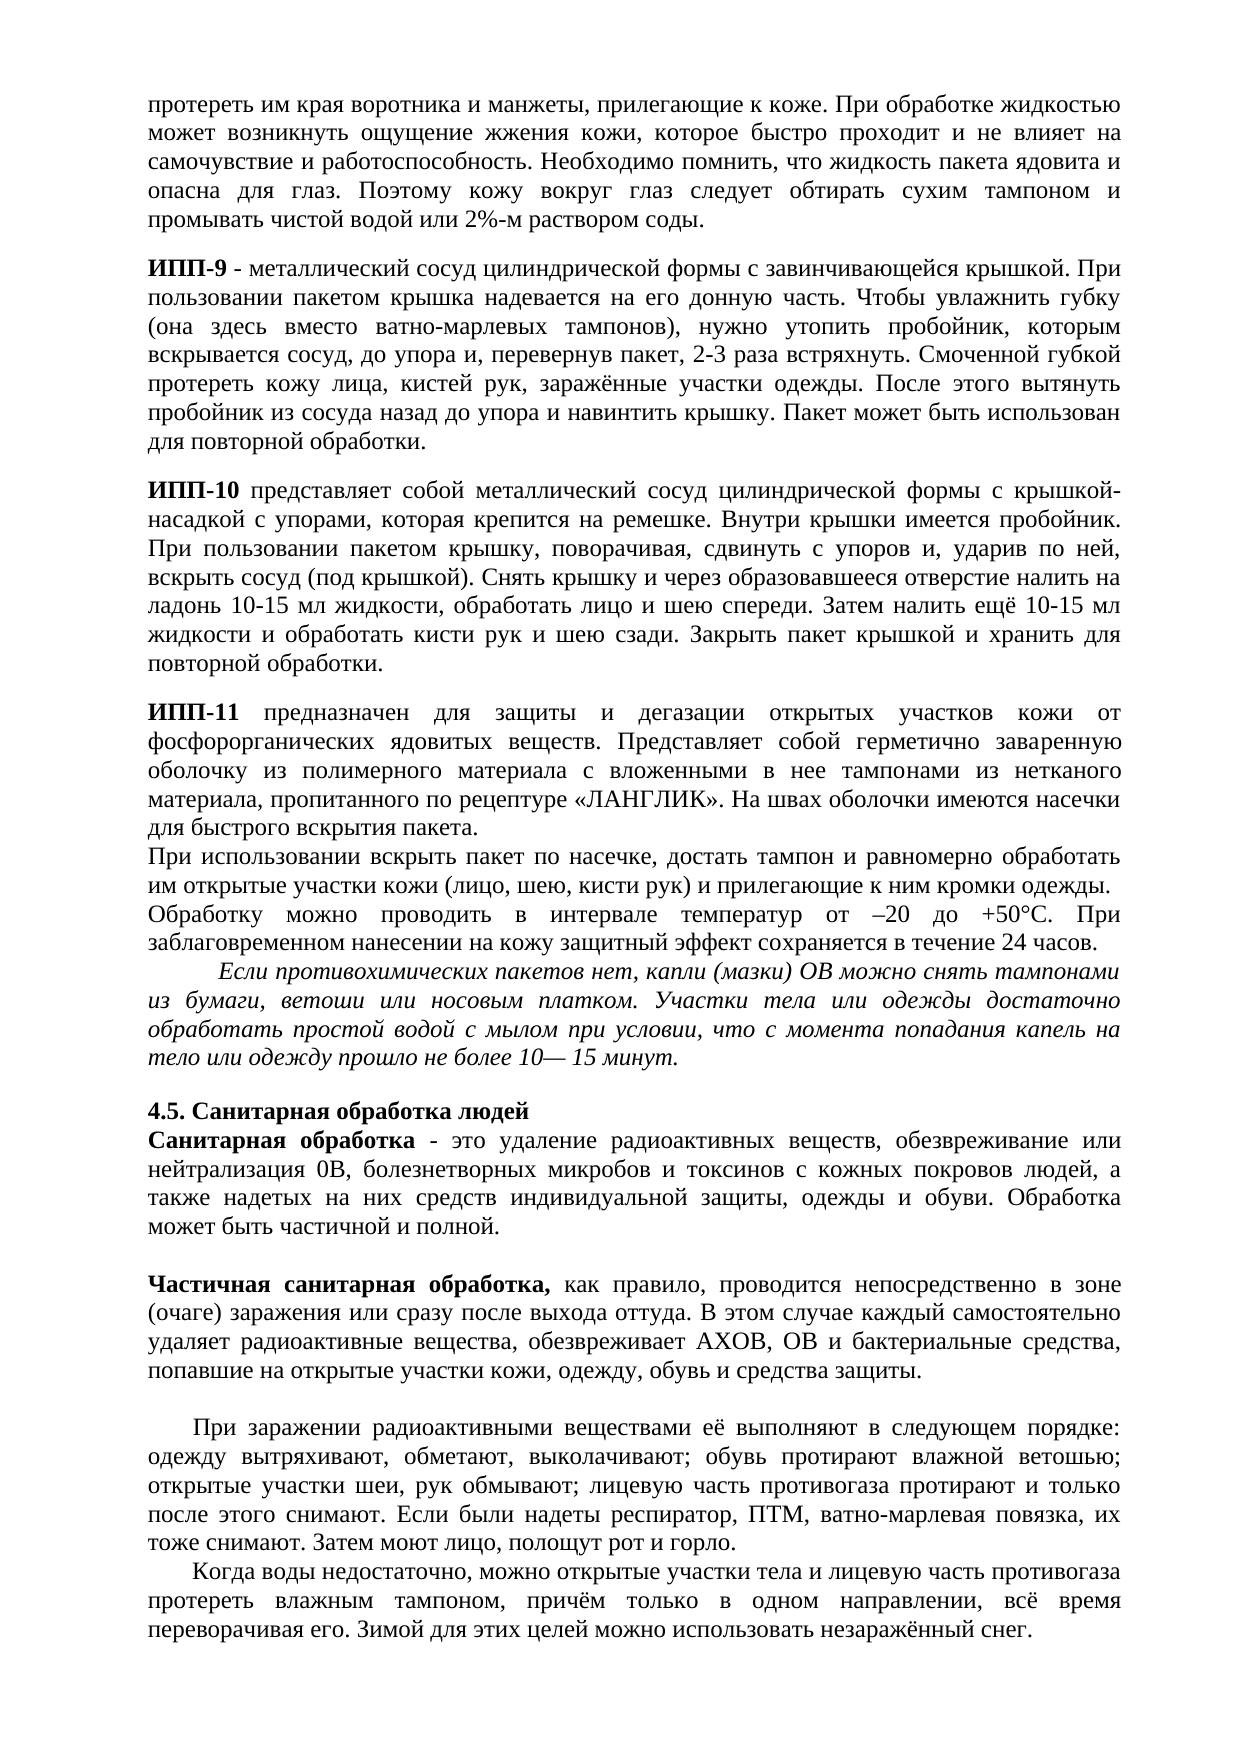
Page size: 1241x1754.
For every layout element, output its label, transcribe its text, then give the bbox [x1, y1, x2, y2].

text ИПП-9 - металлический сосуд цилиндрической формы с завинчивающейся крышкой. При пользовании пакетом крышка надевается на его донную часть. Чтобы увлажнить губку (она здесь вместо ватно-марлевых тампонов), нужно утопить пробойник, которым вскрывается сосуд, до упора и, перевернув пакет, 2-3 раза встряхнуть. Смоченной губкой протереть кожу лица, кистей рук, заражённые участки одежды. После этого вытянуть пробойник из сосуда назад до упора и навинтить крышку. Пакет может быть использован для повторной обработки. [148, 253, 1122, 454]
text ИПП-11 предназначен для защиты и дегазации открытых участков кожи от фосфорорганических ядовитых веществ. Представляет собой герметично заваренную оболочку из полимерного материала с вложенными в нее тампонами из нетканого материала, пропитанного по рецептуре «ЛАНГЛИК». На швах оболочки имеются насечки для быстрого вскрытия пакета. [148, 697, 1122, 841]
text Когда воды недостаточно, можно открытые участки тела и лицевую часть противогаза протереть влажным тампоном, причём только в одном направлении, всё время переворачивая его. Зимой для этих целей можно использовать незаражённый снег. [148, 1556, 1122, 1642]
text Частичная санитарная обработка, как правило, проводится непосредственно в зоне (очаге) заражения или сразу после выхода оттуда. В этом случае каждый самостоятельно удаляет радиоактивные вещества, обезвреживает АХОВ, ОВ и бактериальные средства, попавшие на открытые участки кожи, одежду, обувь и средства защиты. [148, 1269, 1122, 1384]
text При заражении радиоактивными веществами её выполняют в следующем порядке: одежду вытряхивают, обметают, выколачивают; обувь протирают влажной ветошью; открытые участки шеи, рук обмывают; лицевую часть противогаза протирают и только после этого снимают. Если были надеты респиратор, ПТМ, ватно-марлевая повязка, их тоже снимают. Затем моют лицо, полощут рот и горло. [148, 1412, 1122, 1556]
text Санитарная обработка - это удаление радиоактивных веществ, обезвреживание или нейтрализация 0В, болезнетворных микробов и токсинов с кожных покровов людей, а также надетых на них средств индивидуальной защиты, одежды и обуви. Обработка может быть частичной и полной. [148, 1125, 1122, 1240]
text 4.5. Санитарная обработка людей [148, 1096, 1122, 1125]
text Обработку можно проводить в интервале температур от –20 до +50°С. При заблаговременном нанесении на кожу защитный эффект сохраняется в течение 24 часов. [148, 899, 1122, 956]
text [148, 89, 1122, 232]
text Если противохимических пакетов нет, капли (мазки) ОВ можно снять тампонами из бумаги, ветоши или носовым платком. Участки тела или одежды достаточно обработать простой водой с мылом при условии, что с момента попадания капель на тело или одежду прошло не более 10— 15 минут. [148, 956, 1122, 1071]
text При использовании вскрыть пакет по насечке, достать тампон и равномерно обработать им открытые участки кожи (лицо, шею, кисти рук) и прилегающие к ним кромки одежды. [148, 841, 1122, 899]
text ИПП-10 представляет собой металлический сосуд цилиндрической формы с крышкой-насадкой с упорами, которая крепится на ремешке. Внутри крышки имеется пробойник. При пользовании пакетом крышку, поворачивая, сдвинуть с упоров и, ударив по ней, вскрыть сосуд (под крышкой). Снять крышку и через образовавшееся отверстие налить на ладонь 10-15 мл жидкости, обработать лицо и шею спереди. Затем налить ещё 10-15 мл жидкости и обработать кисти рук и шею сзади. Закрыть пакет крышкой и хранить для повторной обработки. [148, 475, 1122, 677]
